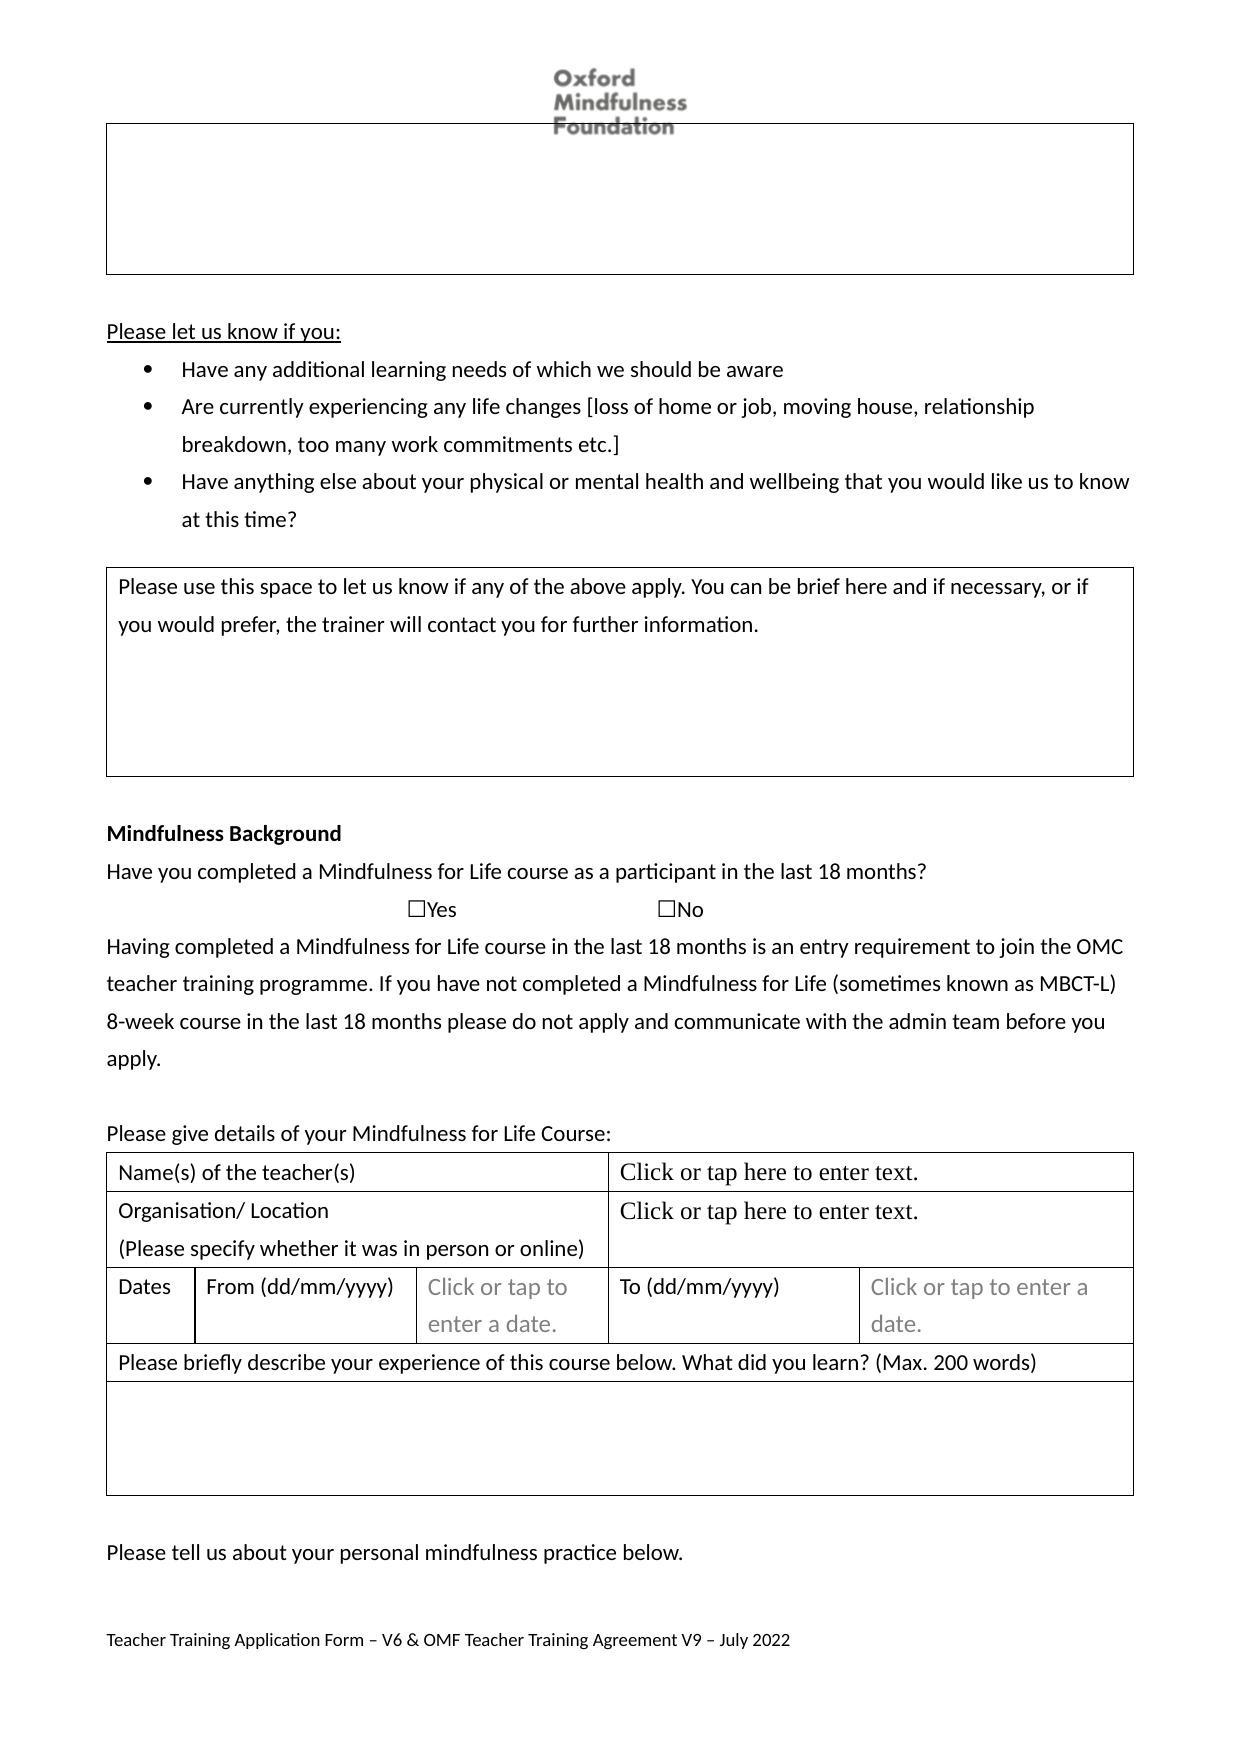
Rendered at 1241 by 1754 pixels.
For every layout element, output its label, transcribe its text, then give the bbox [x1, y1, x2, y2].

table_cell From (dd/mm/yyyy) [196, 1268, 416, 1343]
text Having completed a Mindfulness for Life course in the last 18 months is an entry requirement to join the OMC teacher training programme. If you have not completed a Mindfulness for Life (sometimes known as MBCT-L) 8-week course in the last 18 months please do not apply and communicate with the admin team before you apply. [106, 927, 1134, 1077]
text Please give details of your Mindfulness for Life Course: [106, 1114, 1134, 1152]
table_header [107, 124, 1133, 274]
text Please tell us about your personal mindfulness practice below. [106, 1533, 1134, 1571]
table_cell Please briefly describe your experience of this course below. What did you learn? (Max. 200 words) [107, 1344, 1133, 1381]
text Mindfulness Background [106, 814, 1134, 852]
list Are currently experiencing any life changes [loss of home or job, moving house, relationship breakdown, too many work commitments etc.] [144, 387, 1134, 462]
list Have anything else about your physical or mental health and wellbeing that you would like us to know at this time? [144, 462, 1134, 537]
list Have any additional learning needs of which we should be aware [144, 350, 1134, 387]
table_cell [107, 1382, 1133, 1495]
table_cell To (dd/mm/yyyy) [609, 1268, 859, 1343]
table_header Name(s) of the teacher(s) [107, 1153, 608, 1191]
table_cell Dates [107, 1268, 194, 1343]
table_cell Organisation/ Location (Please specify whether it was in person or online) [107, 1192, 608, 1267]
picture [544, 26, 697, 123]
text Please let us know if you: [106, 312, 1134, 350]
text Have you completed a Mindfulness for Life course as a participant in the last 18 months? Yes No [106, 852, 1134, 927]
